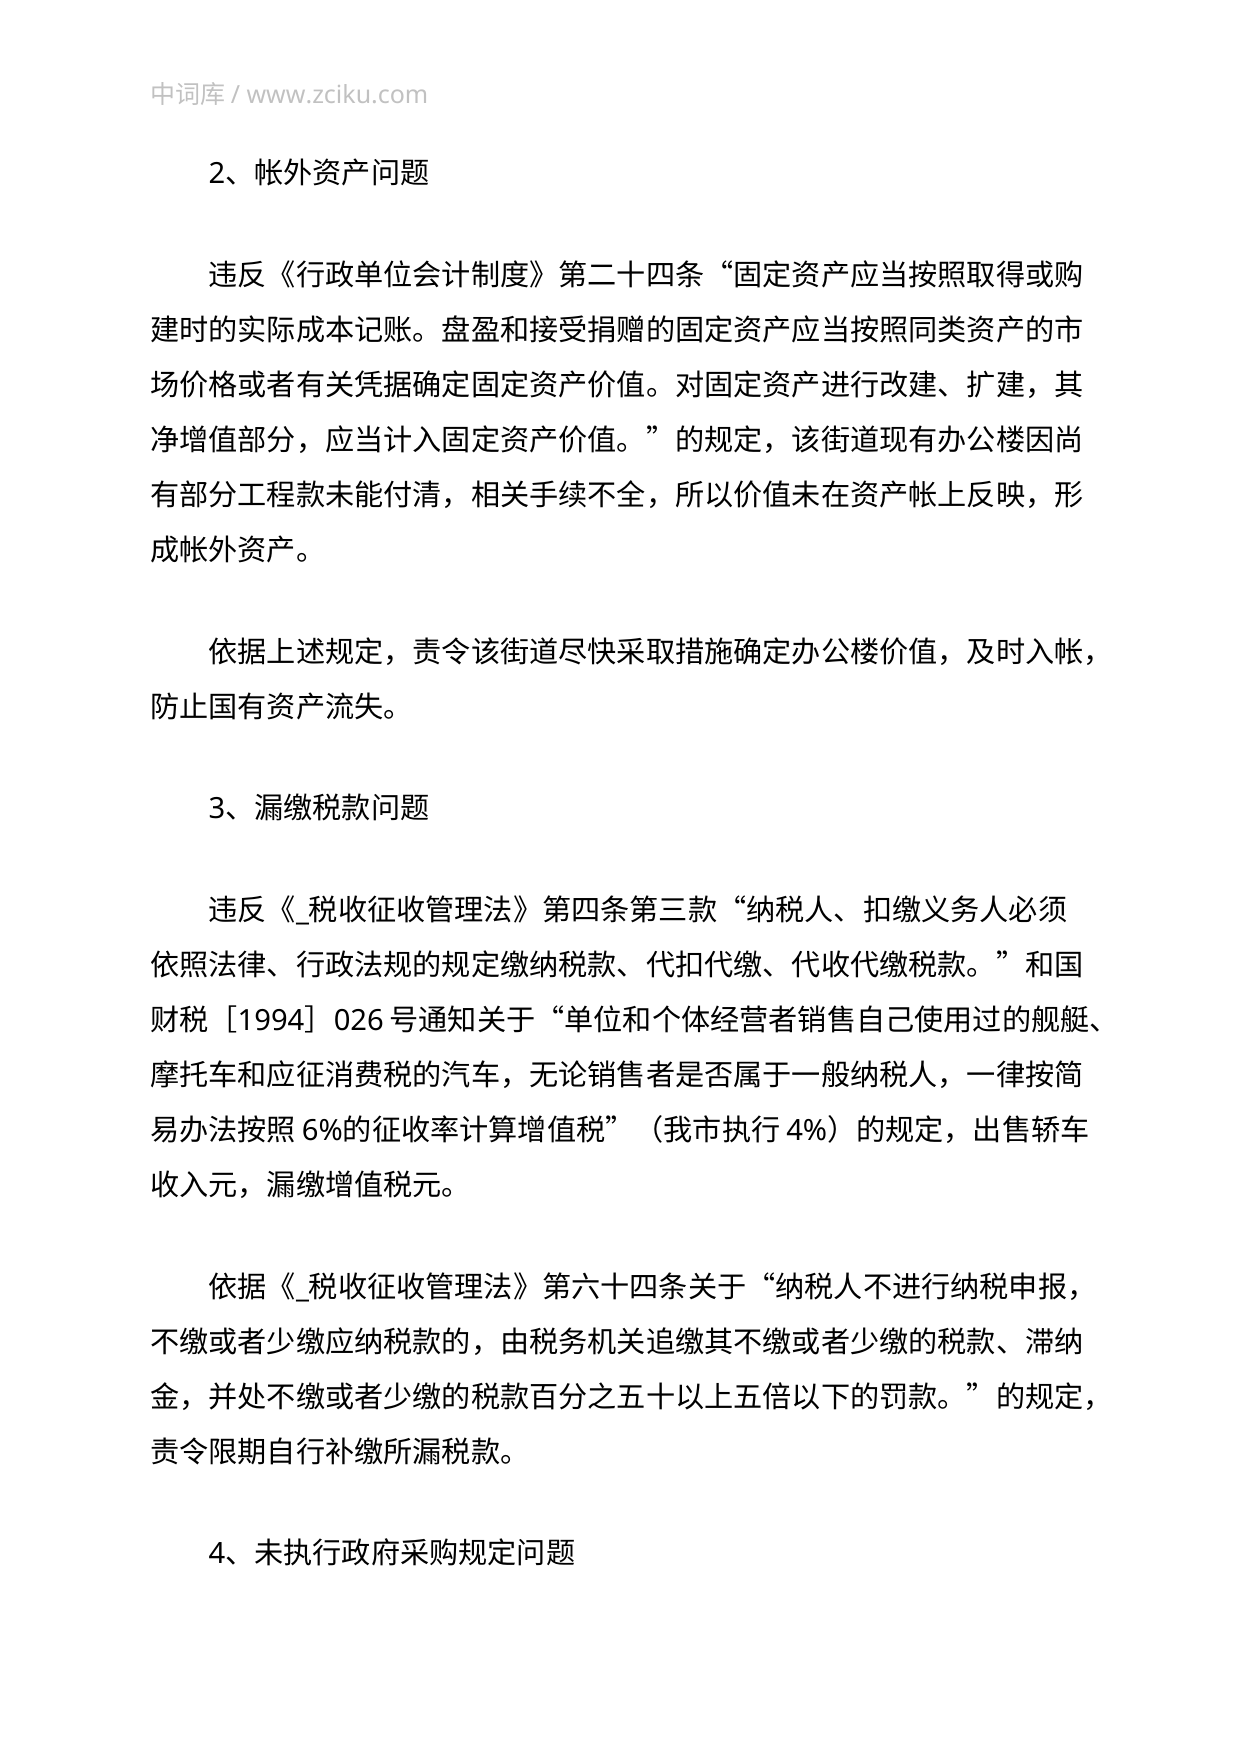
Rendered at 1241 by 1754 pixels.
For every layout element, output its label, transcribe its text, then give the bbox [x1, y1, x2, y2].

text 依据《_税收征收管理法》第六十四条关于“纳税人不进行纳税申报，不缴或者少缴应纳税款的，由税务机关追缴其不缴或者少缴的税款、滞纳金，并处不缴或者少缴的税款百分之五十以上五倍以下的罚款。”的规定，责令限期自行补缴所漏税款。 [150, 1263, 1090, 1471]
text 违反《行政单位会计制度》第二十四条“固定资产应当按照取得或购建时的实际成本记账。盘盈和接受捐赠的固定资产应当按照同类资产的市场价格或者有关凭据确定固定资产价值。对固定资产进行改建、扩建，其净增值部分，应当计入固定资产价值。”的规定，该街道现有办公楼因尚有部分工程款未能付清，相关手续不全，所以价值未在资产帐上反映，形成帐外资产。 [150, 252, 1090, 569]
text 4、未执行政府采购规定问题 [150, 1530, 1090, 1572]
text 3、漏缴税款问题 [150, 785, 1090, 827]
text 依据上述规定，责令该街道尽快采取措施确定办公楼价值，及时入帐，防止国有资产流失。 [150, 628, 1090, 725]
text 违反《_税收征收管理法》第四条第三款“纳税人、扣缴义务人必须依照法律、行政法规的规定缴纳税款、代扣代缴、代收代缴税款。”和国财税［1994］026号通知关于“单位和个体经营者销售自己使用过的舰艇、摩托车和应征消费税的汽车，无论销售者是否属于一般纳税人，一律按简易办法按照6%的征收率计算增值税”（我市执行4%）的规定，出售轿车收入元，漏缴增值税元。 [150, 887, 1090, 1204]
text 2、帐外资产问题 [150, 150, 1090, 192]
